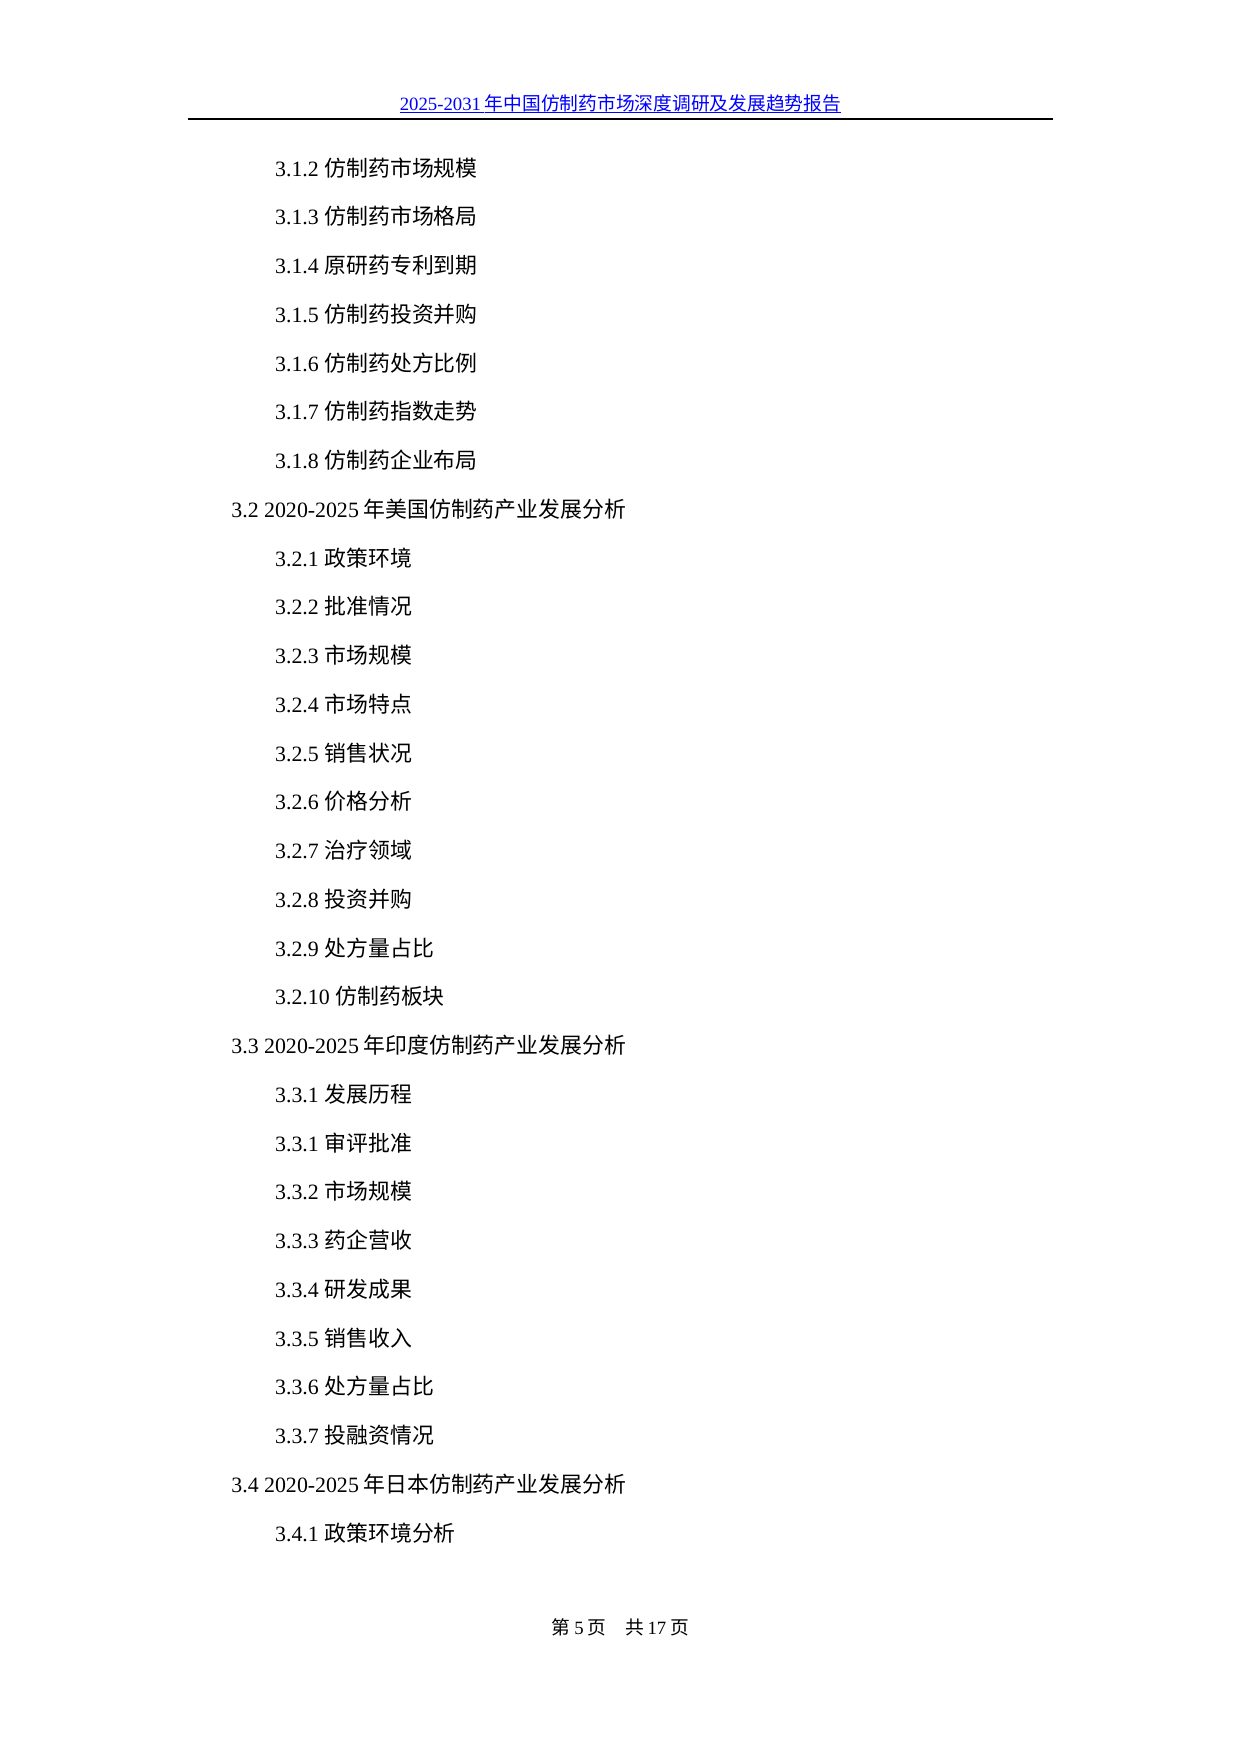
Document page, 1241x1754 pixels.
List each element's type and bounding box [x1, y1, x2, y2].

text [187, 150, 1053, 1548]
